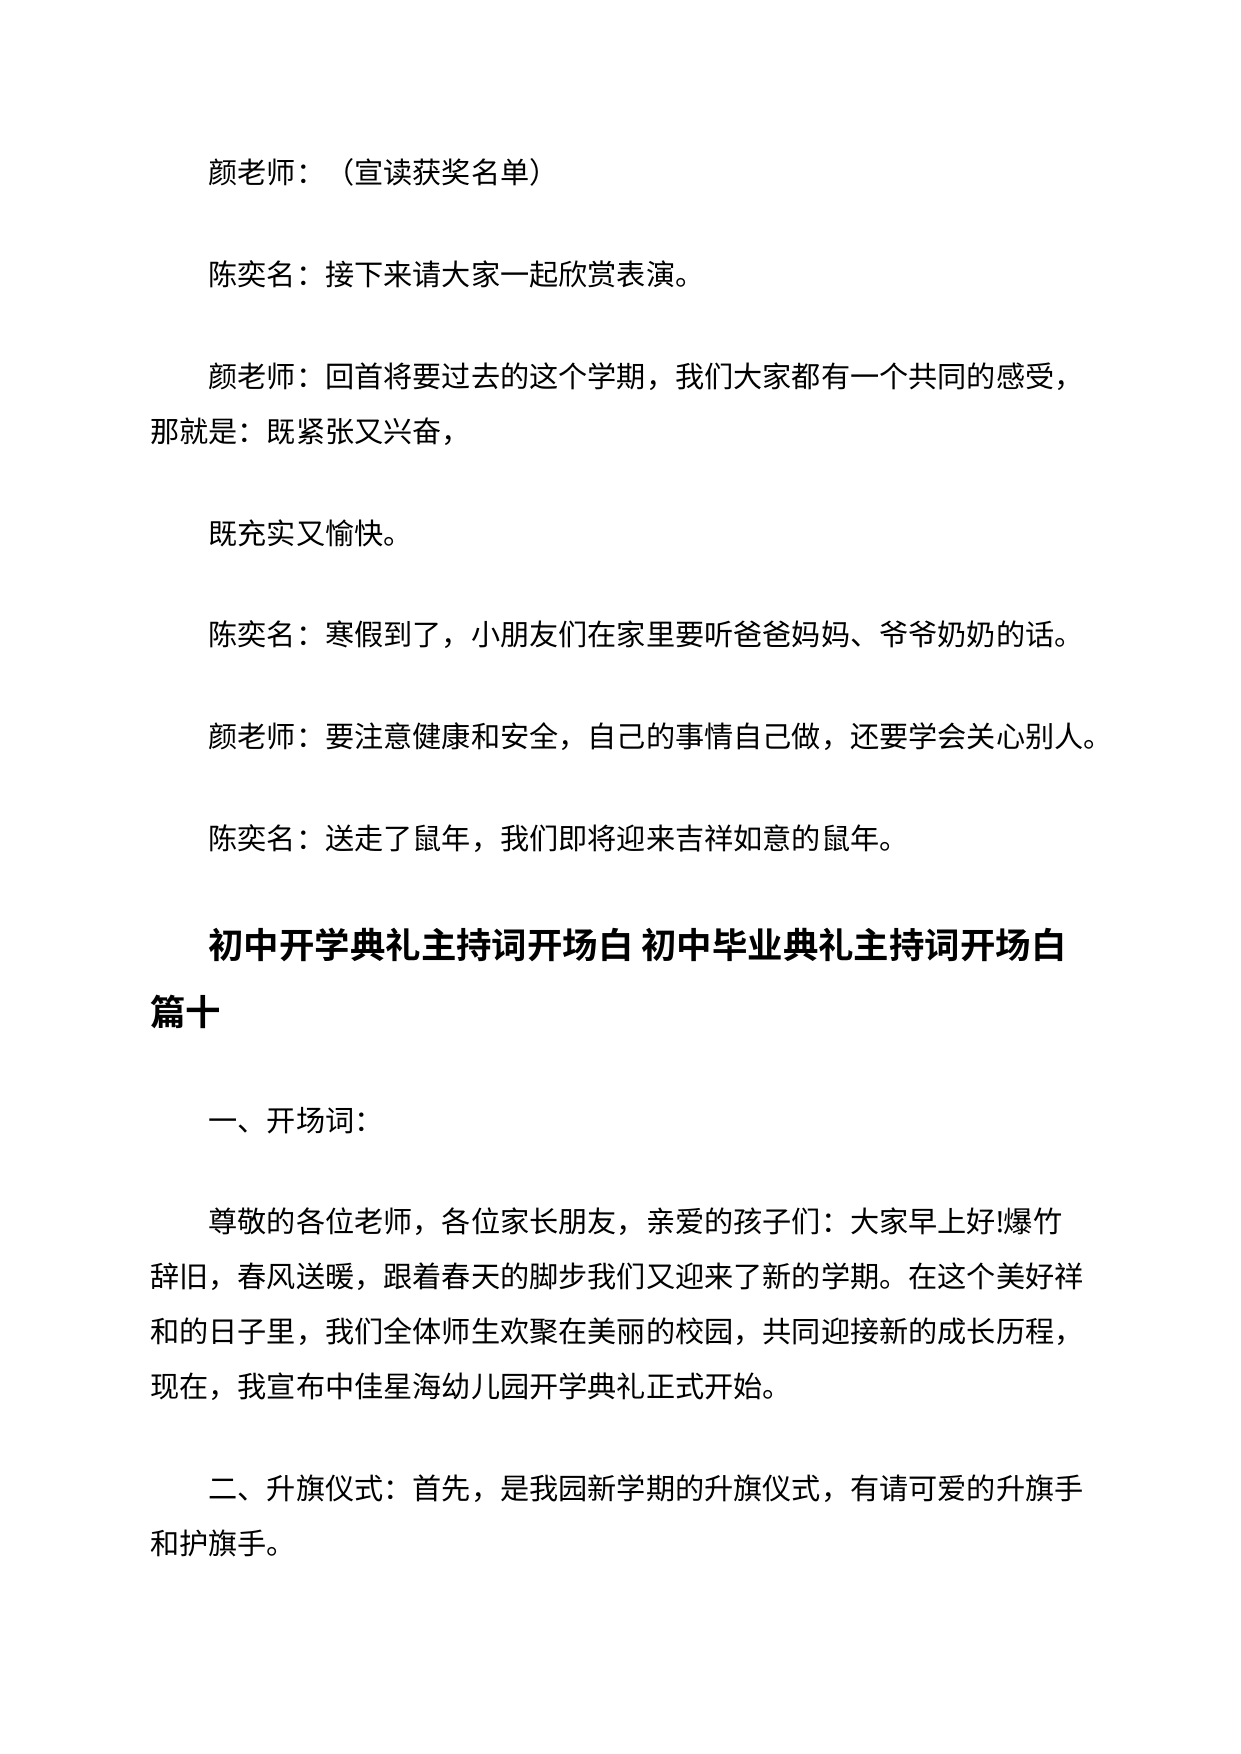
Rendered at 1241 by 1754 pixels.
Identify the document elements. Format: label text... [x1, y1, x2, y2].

text 陈奕名：送走了鼠年，我们即将迎来吉祥如意的鼠年。 [150, 816, 1090, 858]
text 一、开场词： [150, 1097, 1090, 1139]
text 陈奕名：接下来请大家一起欣赏表演。 [150, 252, 1090, 294]
text 陈奕名：寒假到了，小朋友们在家里要听爸爸妈妈、爷爷奶奶的话。 [150, 612, 1090, 654]
text 颜老师：回首将要过去的这个学期，我们大家都有一个共同的感受，那就是：既紧张又兴奋， [150, 353, 1090, 451]
text 既充实又愉快。 [150, 510, 1090, 552]
text 尊敬的各位老师，各位家长朋友，亲爱的孩子们：大家早上好!爆竹辞旧，春风送暖，跟着春天的脚步我们又迎来了新的学期。在这个美好祥和的日子里，我们全体师生欢聚在美丽的校园，共同迎接新的成长历程，现在，我宣布中佳星海幼儿园开学典礼正式开始。 [150, 1199, 1090, 1406]
text 初中开学典礼主持词开场白 初中毕业典礼主持词开场白篇十 [150, 917, 1090, 1035]
text 颜老师：（宣读获奖名单） [150, 150, 1090, 192]
text 二、升旗仪式：首先，是我园新学期的升旗仪式，有请可爱的升旗手和护旗手。 [150, 1466, 1090, 1563]
text 颜老师：要注意健康和安全，自己的事情自己做，还要学会关心别人。 [150, 714, 1090, 756]
